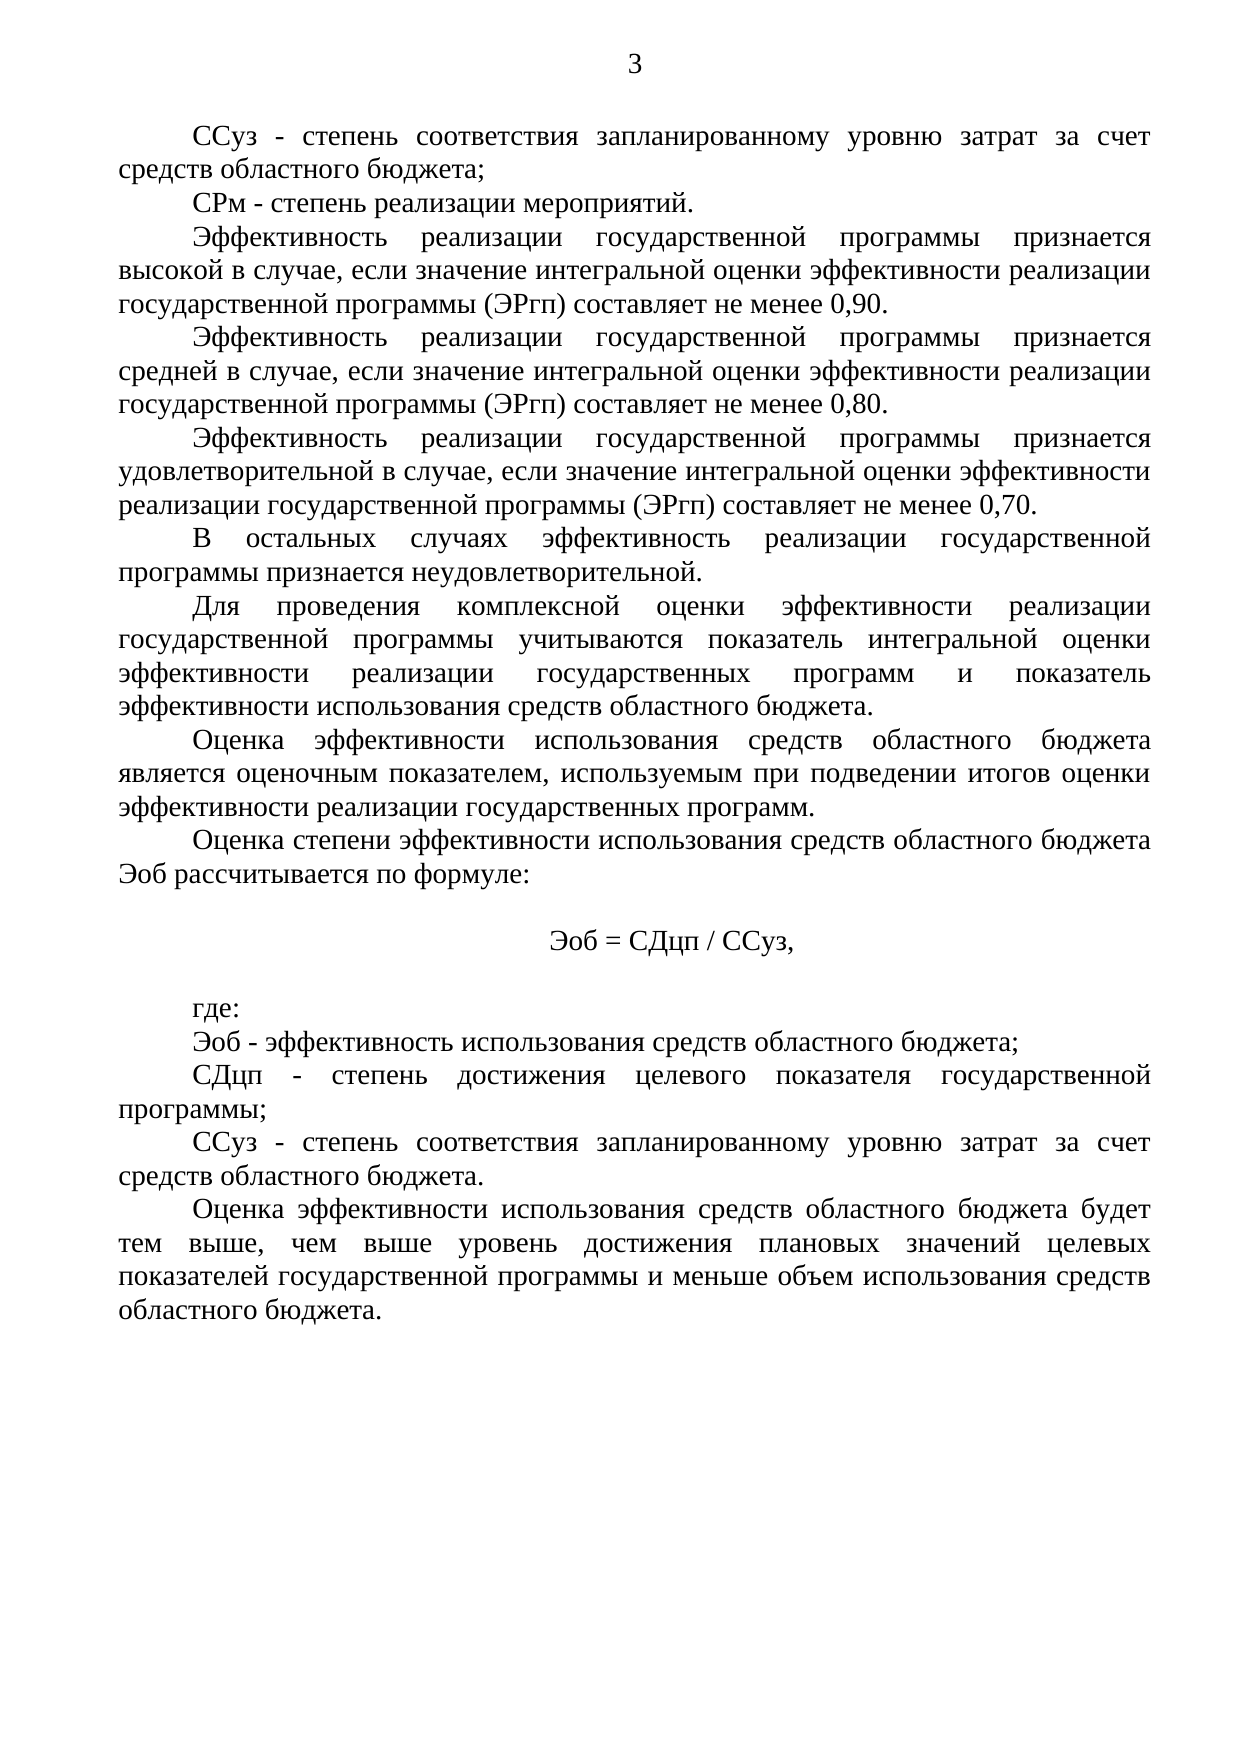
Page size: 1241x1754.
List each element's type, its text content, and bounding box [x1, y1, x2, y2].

text СРм - степень реализации мероприятий. [118, 185, 1152, 219]
text Эффективность реализации государственной программы признается средней в случае, если значение интегральной оценки эффективности реализации государственной программы (ЭРгп) составляет не менее 0,80. [118, 319, 1152, 420]
text где: [118, 990, 1152, 1024]
text ССуз - степень соответствия запланированному уровню затрат за счет средств областного бюджета. [118, 1124, 1152, 1191]
text Эффективность реализации государственной программы признается высокой в случае, если значение интегральной оценки эффективности реализации государственной программы (ЭРгп) составляет не менее 0,90. [118, 219, 1152, 319]
text В остальных случаях эффективность реализации государственной программы признается неудовлетворительной. [118, 521, 1152, 588]
text Эоб = СДцп / ССуз, [118, 923, 1152, 957]
text Эффективность реализации государственной программы признается удовлетворительной в случае, если значение интегральной оценки эффективности реализации государственной программы (ЭРгп) составляет не менее 0,70. [118, 420, 1152, 521]
text СДцп - степень достижения целевого показателя государственной программы; [118, 1057, 1152, 1124]
text Эоб - эффективность использования средств областного бюджета; [118, 1024, 1152, 1057]
text ССуз - степень соответствия запланированному уровню затрат за счет средств областного бюджета; [118, 118, 1152, 185]
text Для проведения комплексной оценки эффективности реализации государственной программы учитываются показатель интегральной оценки эффективности реализации государственных программ и показатель эффективности использования средств областного бюджета. [118, 588, 1152, 722]
text Оценка степени эффективности использования средств областного бюджета Эоб рассчитывается по формуле: [118, 822, 1152, 889]
text Оценка эффективности использования средств областного бюджета будет тем выше, чем выше уровень достижения плановых значений целевых показателей государственной программы и меньше объем использования средств областного бюджета. [118, 1191, 1152, 1326]
text Оценка эффективности использования средств областного бюджета является оценочным показателем, используемым при подведении итогов оценки эффективности реализации государственных программ. [118, 722, 1152, 822]
